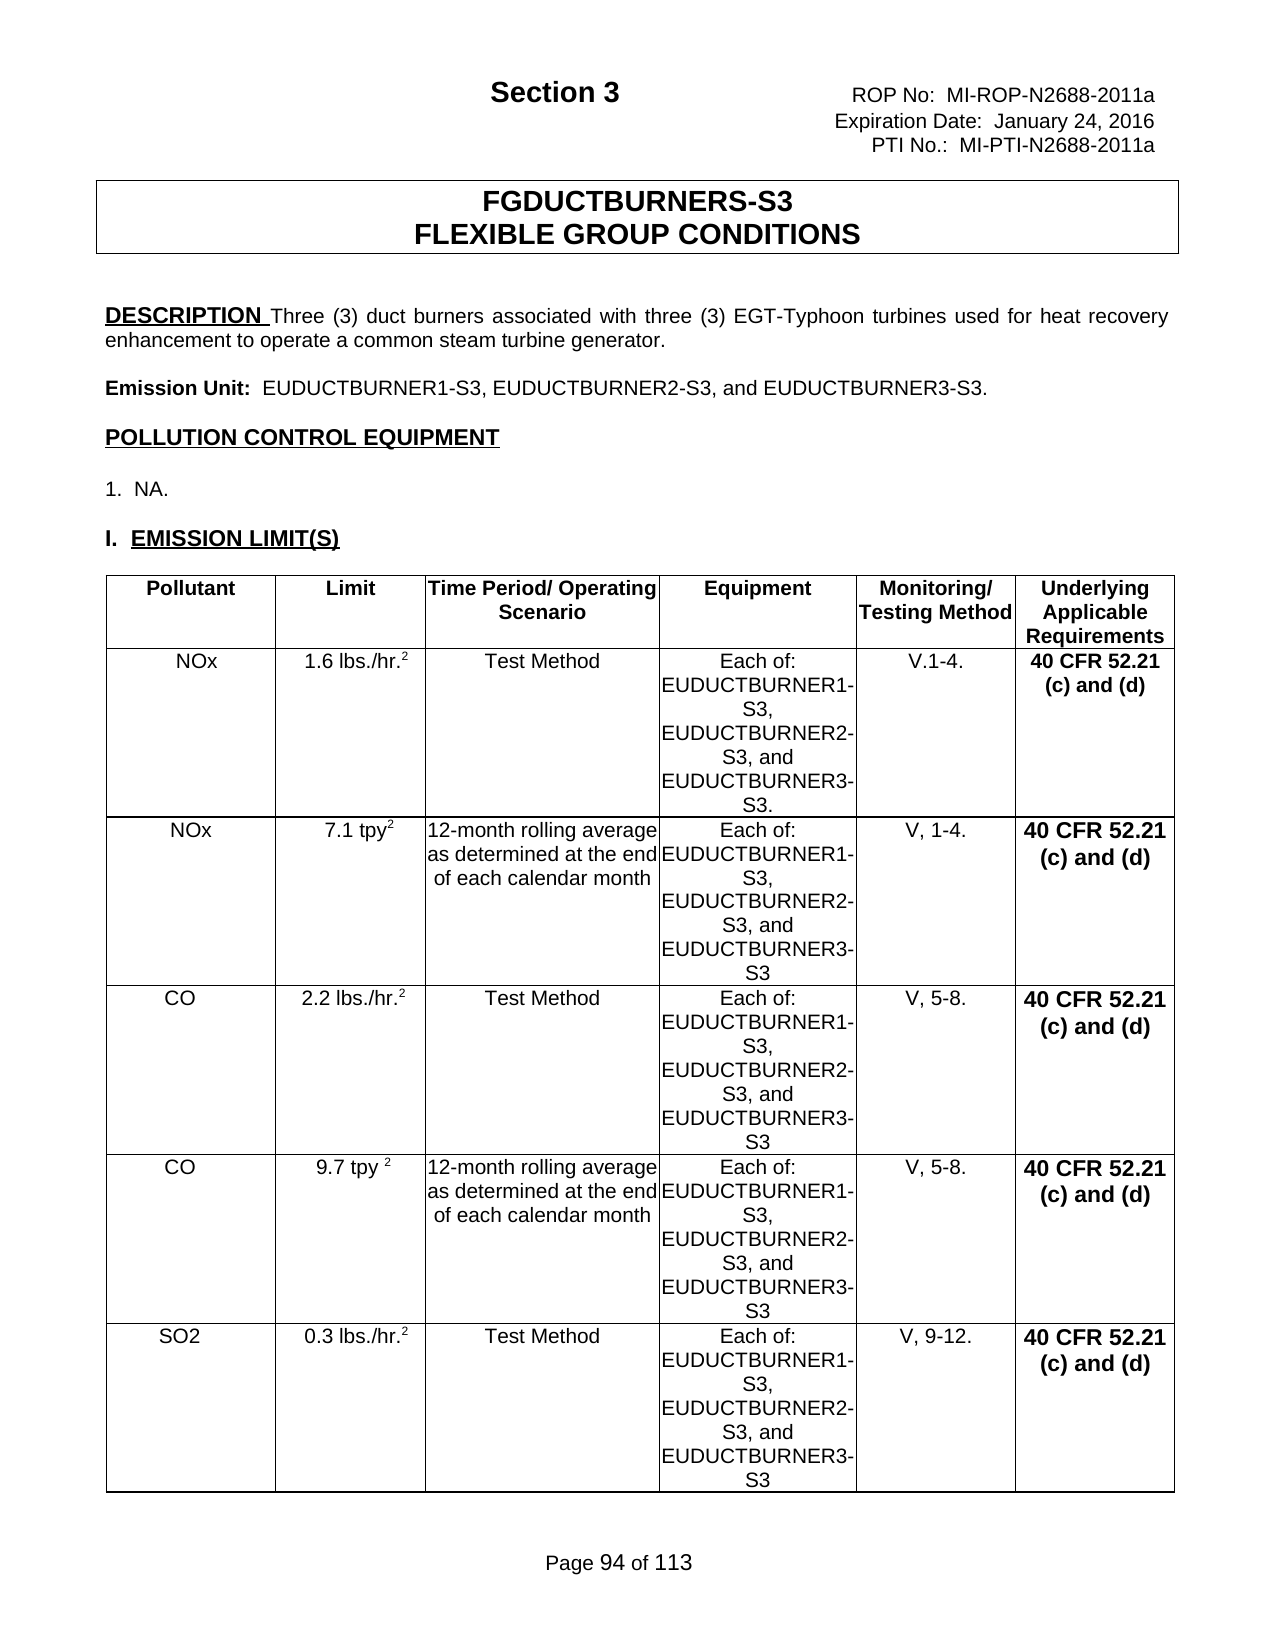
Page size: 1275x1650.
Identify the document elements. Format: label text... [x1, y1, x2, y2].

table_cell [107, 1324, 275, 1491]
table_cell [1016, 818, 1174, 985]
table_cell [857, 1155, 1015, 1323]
text POLLUTION CONTROL EQUIPMENT [105, 424, 1170, 450]
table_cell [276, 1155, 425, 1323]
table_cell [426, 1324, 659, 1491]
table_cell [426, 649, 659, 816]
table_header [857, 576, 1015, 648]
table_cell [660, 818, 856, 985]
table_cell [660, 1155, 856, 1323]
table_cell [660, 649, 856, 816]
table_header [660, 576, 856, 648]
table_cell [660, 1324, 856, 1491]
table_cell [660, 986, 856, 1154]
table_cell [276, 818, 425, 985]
text 1. NA. [105, 477, 1170, 501]
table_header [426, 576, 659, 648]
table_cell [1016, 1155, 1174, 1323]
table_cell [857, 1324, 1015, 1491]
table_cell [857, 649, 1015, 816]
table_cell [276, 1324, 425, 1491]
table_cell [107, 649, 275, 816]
text DESCRIPTION Three (3) duct burners associated with three (3) EGT-Typhoon turbines used for heat recovery enhancement to operate a common steam turbine generator. [105, 302, 1170, 352]
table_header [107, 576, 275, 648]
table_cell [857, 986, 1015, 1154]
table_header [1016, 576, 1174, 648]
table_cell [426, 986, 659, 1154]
subtitle FGDUCTBURNERS-S3 [97, 181, 1178, 214]
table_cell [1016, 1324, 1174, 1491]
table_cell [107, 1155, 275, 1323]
text I. EMISSION LIMIT(S) [105, 524, 1170, 551]
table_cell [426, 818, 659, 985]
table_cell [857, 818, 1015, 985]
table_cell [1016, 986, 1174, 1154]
text FLEXIBLE GROUP CONDITIONS [97, 214, 1178, 253]
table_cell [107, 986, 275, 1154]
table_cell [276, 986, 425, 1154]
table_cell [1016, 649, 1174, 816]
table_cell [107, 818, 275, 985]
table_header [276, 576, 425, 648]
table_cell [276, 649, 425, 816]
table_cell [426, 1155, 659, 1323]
text Emission Unit: EUDUCTBURNER1-S3, EUDUCTBURNER2-S3, and EUDUCTBURNER3-S3. [105, 376, 1170, 400]
